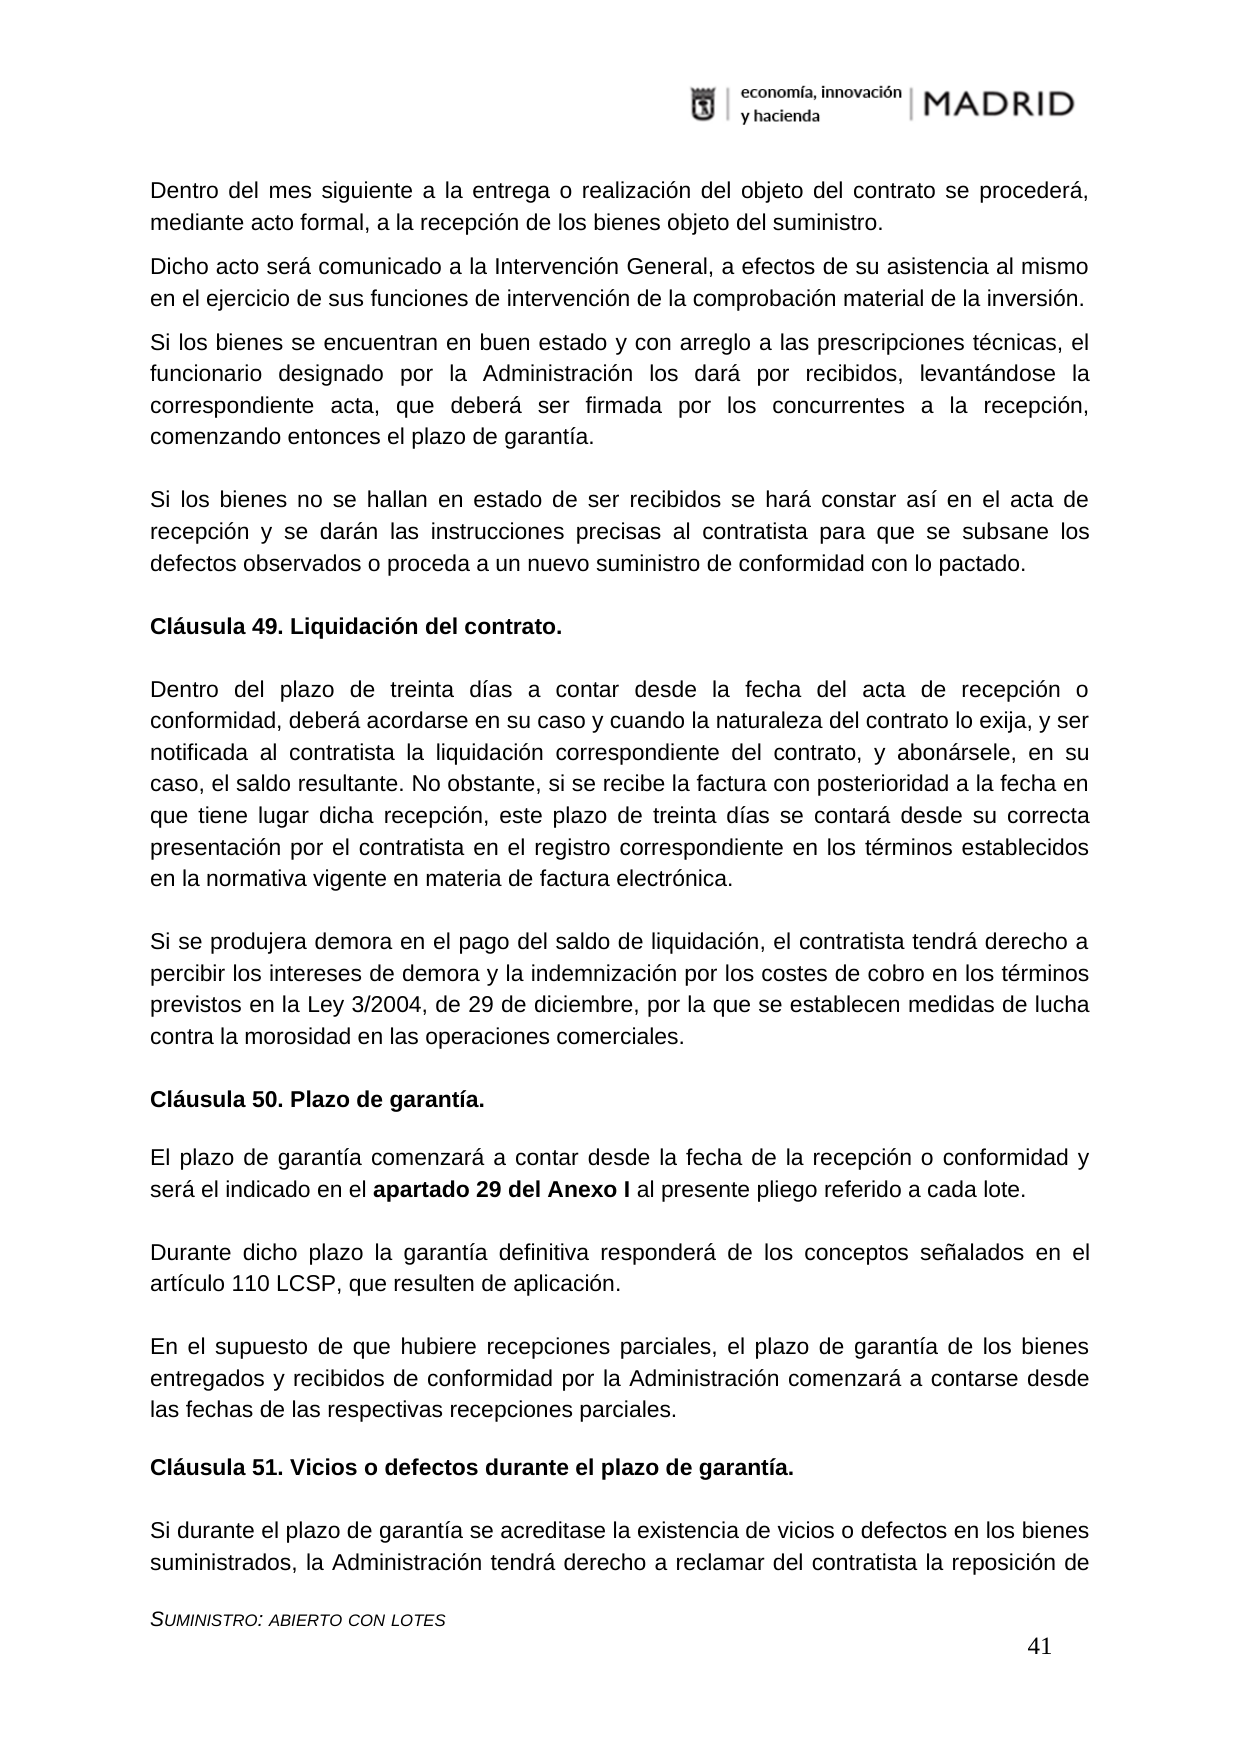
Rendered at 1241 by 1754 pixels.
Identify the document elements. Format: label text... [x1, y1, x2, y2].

text Durante dicho plazo la garantía definitiva responderá de los conceptos señalados en el artículo 110 LCSP, que resulten de aplicación. [150, 1239, 1090, 1297]
picture [670, 75, 1091, 142]
text Dentro del plazo de treinta días a contar desde la fecha del acta de recepción o conformidad, deberá acordarse en su caso y cuando la naturaleza del contrato lo exija, y ser notificada al contratista la liquidación correspondiente del contrato, y abonársele, en su caso, el saldo resultante. No obstante, si se recibe la factura con posterioridad a la fecha en que tiene lugar dicha recepción, este plazo de treinta días se contará desde su correcta presentación por el contratista en el registro correspondiente en los términos establecidos en la normativa vigente en materia de factura electrónica. [150, 676, 1090, 891]
subtitle Cláusula 49. Liquidación del contrato. [150, 613, 1090, 639]
text En el supuesto de que hubiere recepciones parciales, el plazo de garantía de los bienes entregados y recibidos de conformidad por comenzará a contarse desde las fechas de las respectivas recepciones parciales. [150, 1333, 1090, 1423]
text Si los bienes no se hallan en estado de ser recibidos se hará constar así en el acta de recepción y se darán las instrucciones precisas al contratista para que se subsane los defectos observados o proceda a un nuevo suministro de conformidad con lo pactado. [150, 486, 1090, 576]
subtitle Cláusula 51. Vicios o defectos durante el plazo de garantía. [150, 1454, 1090, 1481]
text Si los bienes se encuentran en buen estado y con arreglo a las prescripciones técnicas, el funcionario designado por los dará por recibidos, levantándose la correspondiente acta, que deberá ser firmada por los concurrentes a la recepción, comenzando entonces el plazo de garantía. [150, 328, 1090, 449]
text El plazo de garantía comenzará a contar desde la fecha de la recepción o conformidad y será el indicado en el apartado 29 del Anexo I al presente pliego referido a cada lote. [150, 1144, 1090, 1202]
text Dentro del mes siguiente a la entrega o realización del objeto del contrato se procederá, mediante acto formal, a la recepción de los bienes objeto del suministro. [150, 177, 1090, 235]
text Dicho acto será comunicado a , a efectos de su asistencia al mismo en el ejercicio de sus funciones de intervención de la comprobación material de la inversión. [150, 253, 1090, 311]
subtitle Cláusula 50. Plazo de garantía. [150, 1086, 1090, 1112]
text Si se produjera demora en el pago del saldo de liquidación, el contratista tendrá derecho a percibir los intereses de demora y la indemnización por los costes de cobro en los términos previstos en 3/2004, de 29 de diciembre, por la que se establecen medidas de lucha contra la morosidad en las operaciones comerciales. [150, 928, 1090, 1049]
